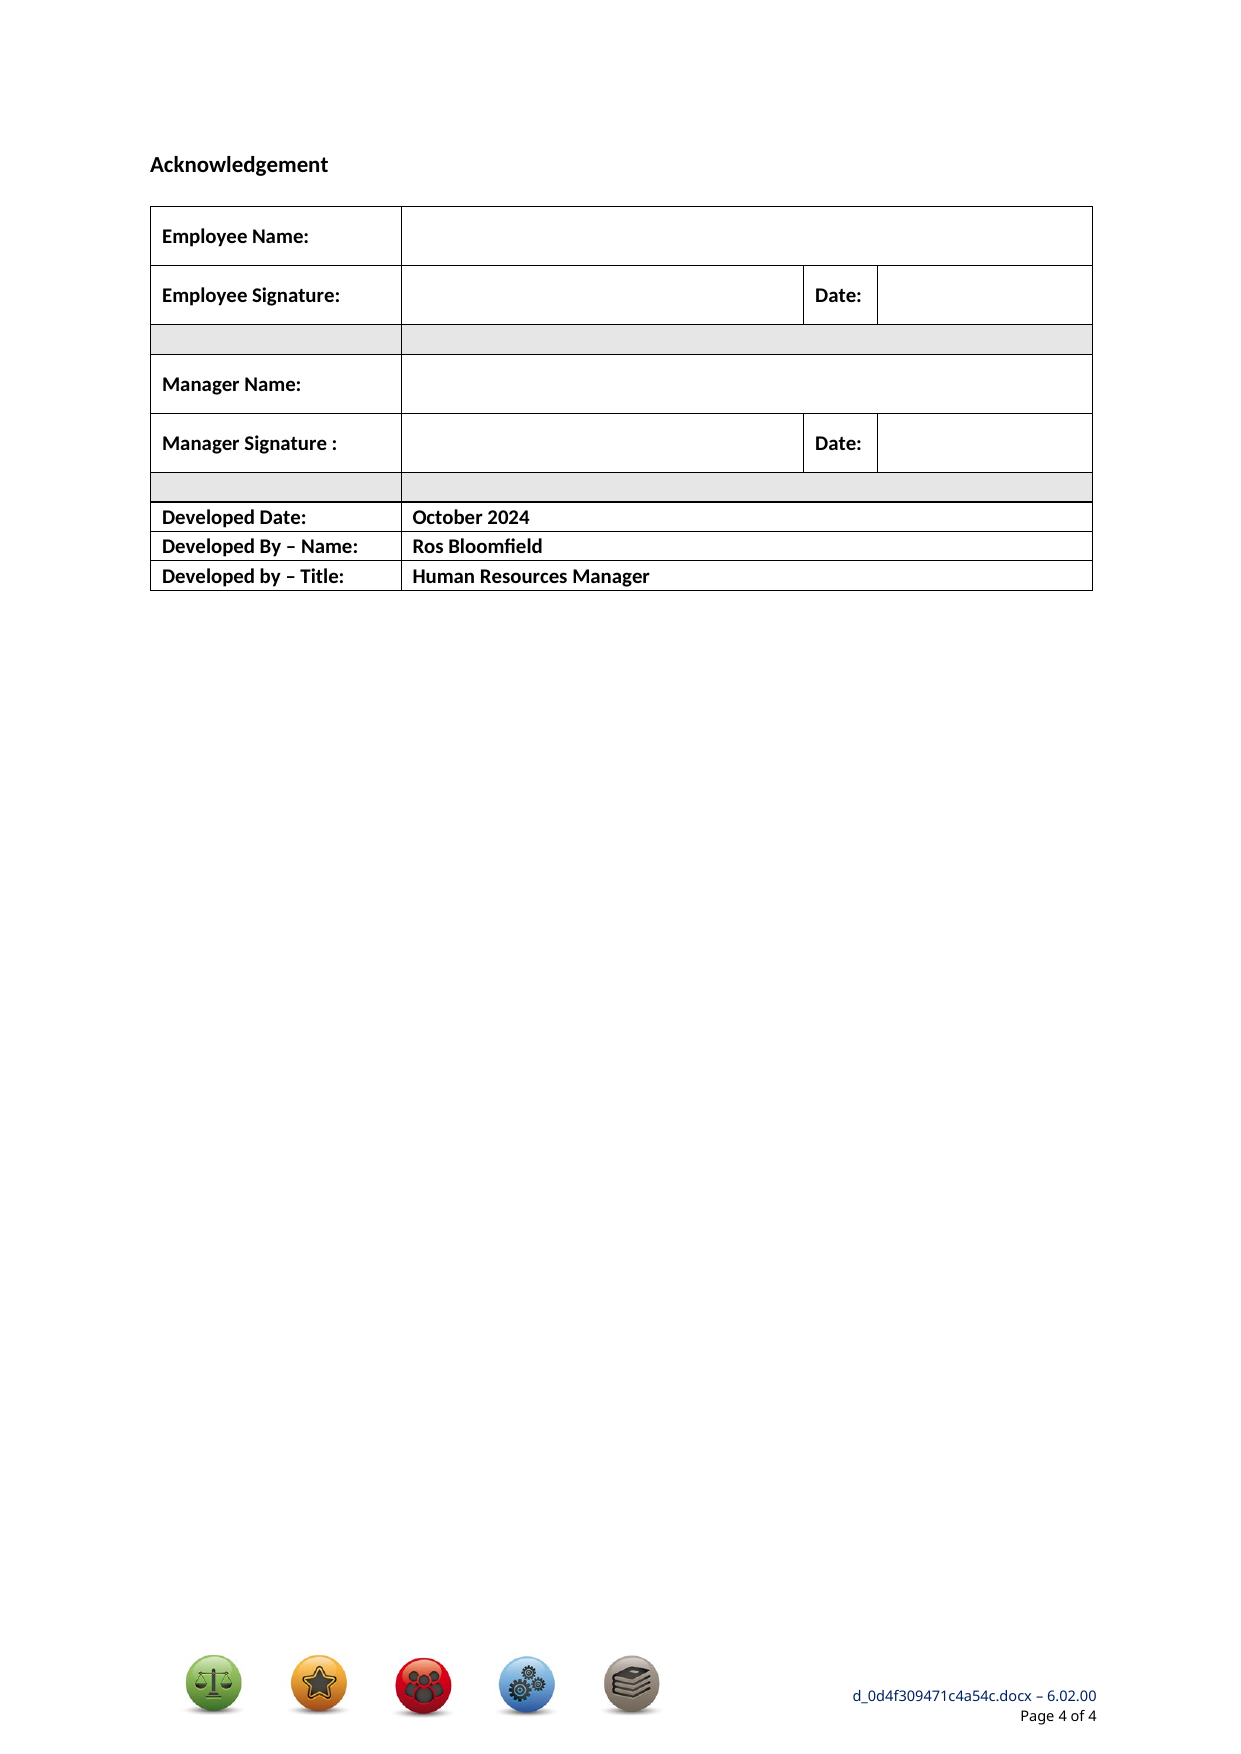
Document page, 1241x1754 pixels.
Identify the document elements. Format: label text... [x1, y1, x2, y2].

table_cell Developed By – Name: [151, 532, 401, 560]
table_cell [151, 473, 401, 501]
table_cell Date: [804, 266, 877, 324]
table_cell [402, 414, 803, 472]
table_cell [402, 355, 1092, 413]
table_cell Manager Signature : [151, 414, 401, 472]
table_cell Manager Name: [151, 355, 401, 413]
table_cell Developed by – Title: [151, 561, 401, 590]
table_cell Human Resources Manager [402, 561, 1092, 590]
table_cell Employee Signature: [151, 266, 401, 324]
table_cell [151, 325, 401, 354]
table_header [402, 207, 1092, 265]
table_cell Developed Date: [151, 503, 401, 531]
table_cell Date: [804, 414, 877, 472]
table_cell [402, 473, 1092, 501]
table_header Employee Name: [151, 207, 401, 265]
table_cell October 2024 [402, 503, 1092, 531]
table_cell [402, 266, 803, 324]
table_cell [878, 414, 1092, 472]
table_cell [402, 325, 1092, 354]
text Acknowledgement [150, 150, 1107, 178]
picture [161, 1641, 679, 1726]
table_cell Ros Bloomfield [402, 532, 1092, 560]
table_cell [878, 266, 1092, 324]
